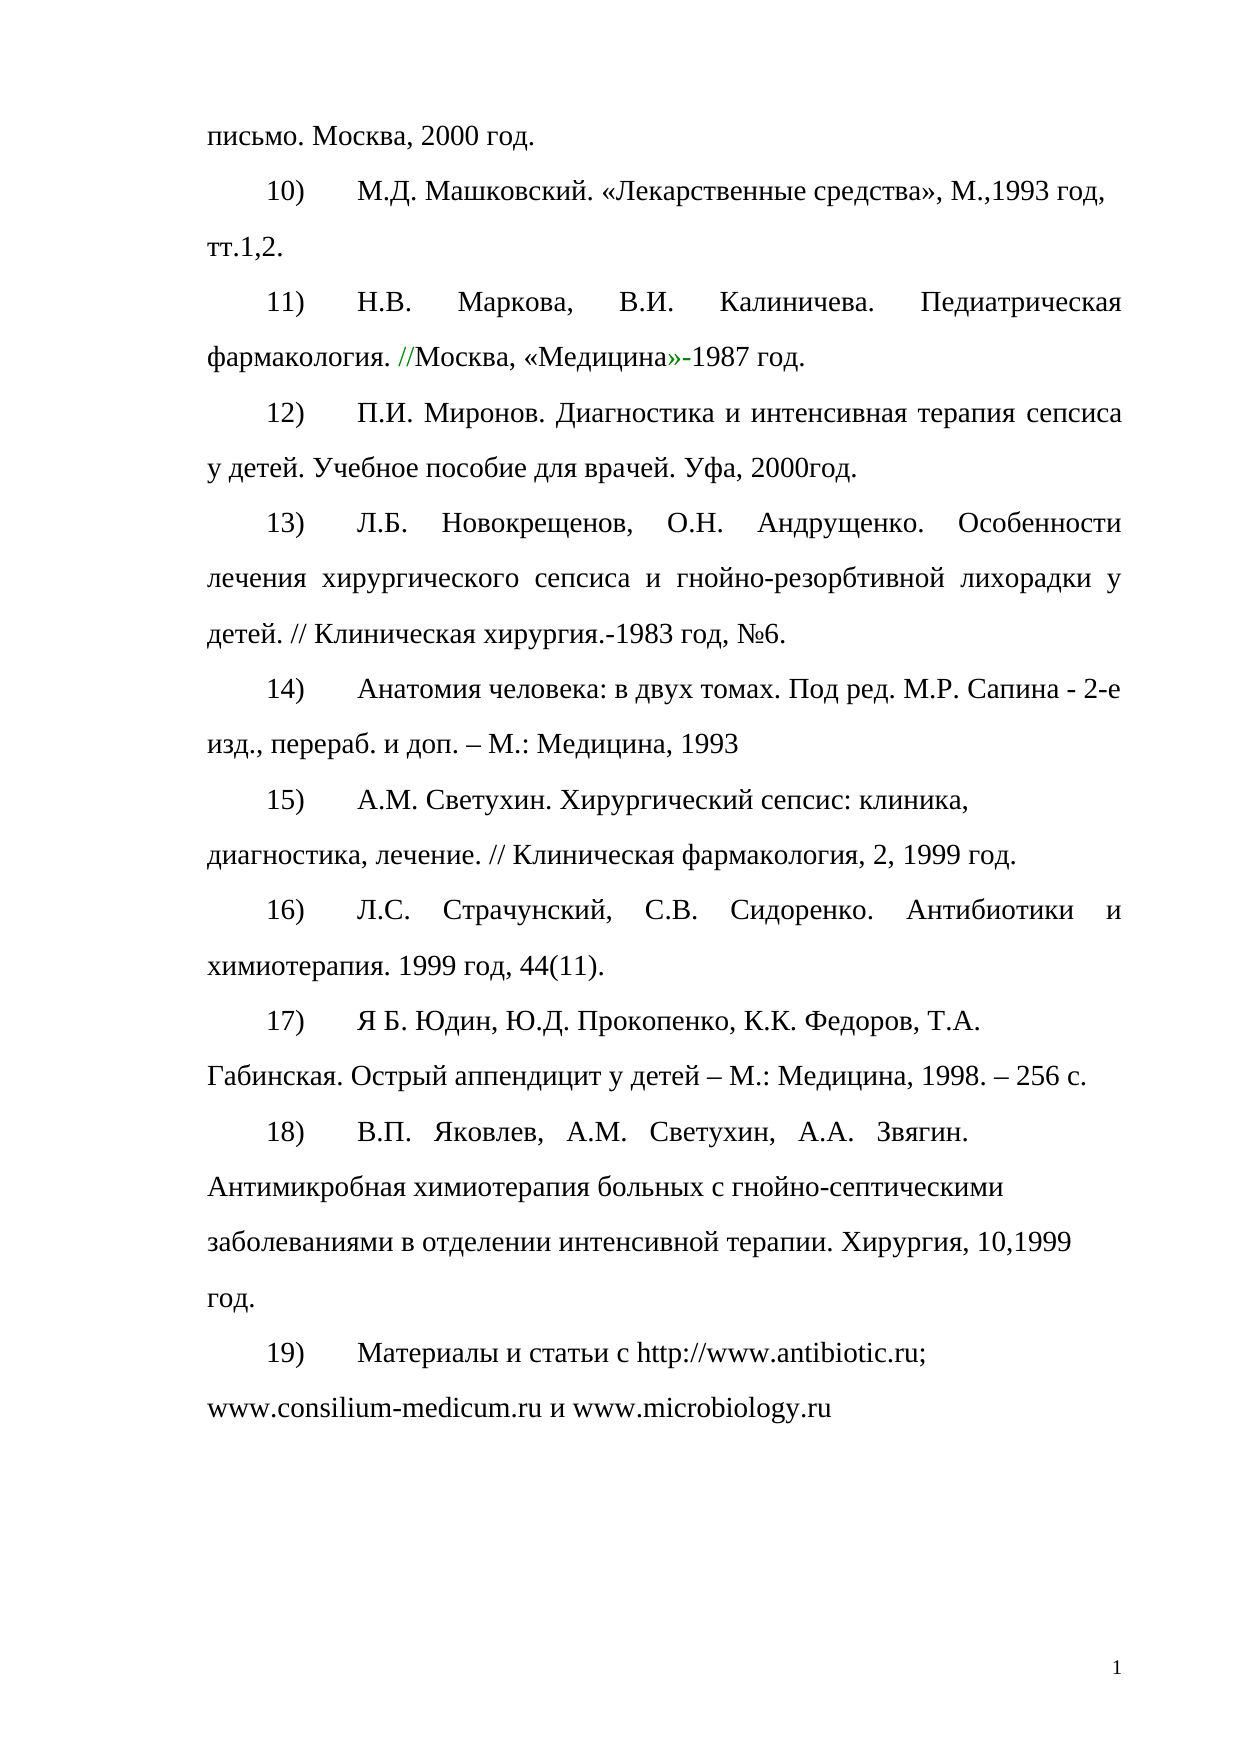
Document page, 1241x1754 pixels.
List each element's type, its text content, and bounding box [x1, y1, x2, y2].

list Н.В. Маркова, В.И. Калиничева. Педиатрическая фармакология. //Москва, «Медицина»-1987 год. [207, 284, 1122, 373]
list Я Б. Юдин, Ю.Д. Прокопенко, К.К. Федоров, Т.А. Габинская. Острый аппендицит у детей – М.: Медицина, 1998. – 256 с. [207, 1003, 1122, 1092]
list М.Д. Машковский. «Лекарственные средства», М.,1993 год, тт.1,2. [207, 173, 1122, 262]
list Л.Б. Новокрещенов, О.Н. Андрущенко. Особенности лечения хирургического сепсиса и гнойно-резорбтивной лихорадки у детей. // Клиническая хирургия.-1983 год, №6. [207, 505, 1122, 649]
list В.П. Яковлев, А.М. Светухин, А.А. Звягин. Антимикробная химиотерапия больных с гнойно-септическими заболеваниями в отделении интенсивной терапии. Хирургия, 10,1999 год. [207, 1114, 1122, 1313]
list П.И. Миронов. Диагностика и интенсивная терапия сепсиса у детей. Учебное пособие для врачей. Уфа, 2000год. [207, 395, 1122, 483]
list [207, 118, 1122, 152]
list Л.С. Страчунский, С.В. Сидоренко. Антибиотики и химиотерапия. 1999 год, 44(11). [207, 892, 1122, 981]
list А.М. Светухин. Хирургический сепсис: клиника, диагностика, лечение. // Клиническая фармакология, 2, 1999 год. [207, 782, 1122, 871]
list Материалы и статьи c http://www.antibiotic.ru; www.consilium-medicum.ru и www.microbiology.ru [207, 1335, 1122, 1424]
list Анатомия человека: в двух томах. Под ред. М.Р. Сапина - 2-е изд., перераб. и доп. – М.: Медицина, 1993 [207, 671, 1122, 760]
